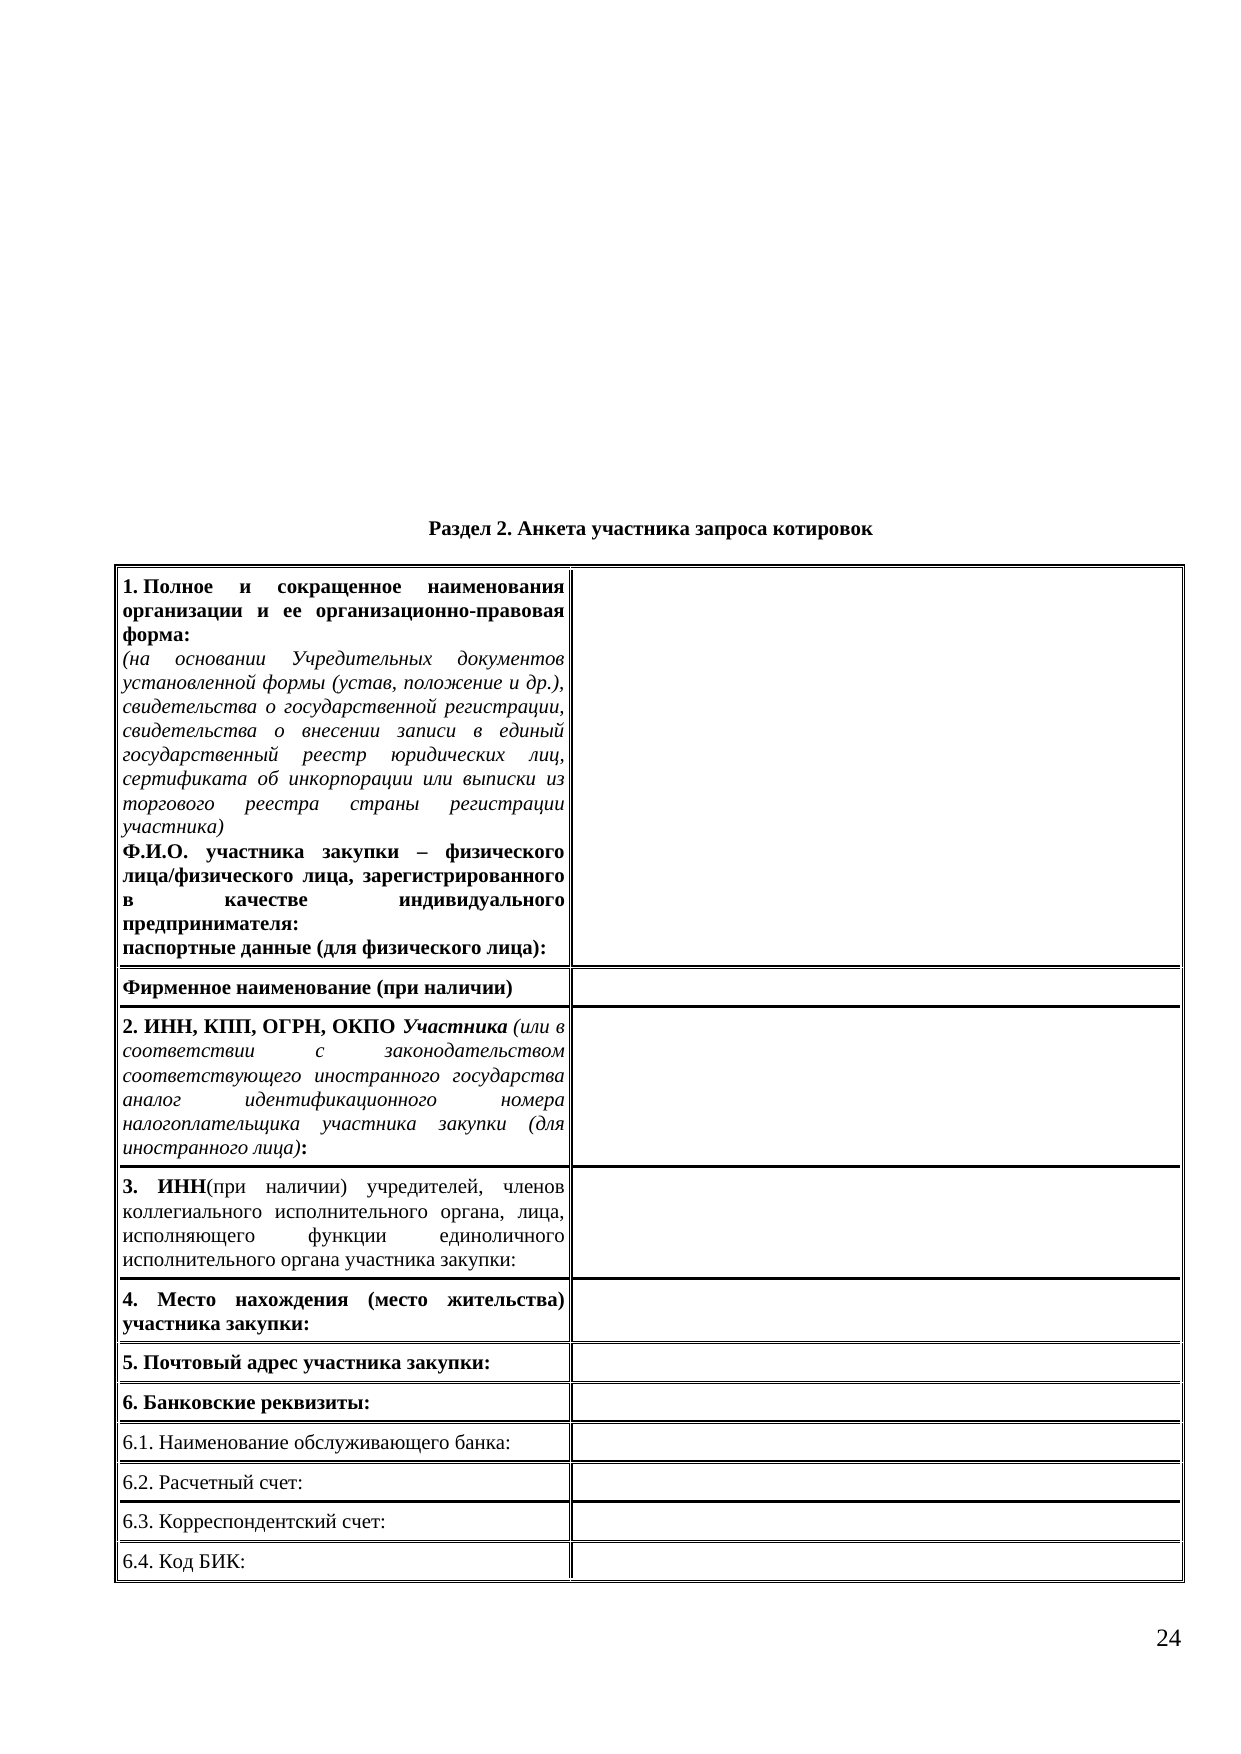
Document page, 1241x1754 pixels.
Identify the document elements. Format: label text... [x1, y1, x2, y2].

table_cell 4. Место нахождения (место жительства) участника закупки: [118, 1277, 569, 1341]
table_cell [573, 1500, 1182, 1540]
table_cell [573, 1420, 1182, 1460]
table_cell Фирменное наименование (при наличии) [118, 965, 569, 1005]
table_cell 2. ИНН, КПП, ОГРН, ОКПО Участника (или в соответствии с законодательством соответствующего иностранного государства аналог идентификационного номера налогоплательщика участника закупки (для иностранного лица): [118, 1005, 569, 1165]
table_cell [571, 1381, 1183, 1420]
table_cell 6.1. Наименование обслуживающего банка: [118, 1420, 569, 1460]
table_cell 3. ИНН(при наличии) учредителей, членов коллегиального исполнительного органа, лица, исполняющего функции единоличного исполнительного органа участника закупки: [118, 1165, 569, 1277]
table_cell 6. Банковские реквизиты: [116, 1381, 571, 1420]
table_cell [571, 1341, 1183, 1381]
table_header [571, 568, 1182, 965]
table_cell [573, 1277, 1182, 1341]
table_cell [573, 965, 1182, 1005]
table_cell 6.4. Код БИК: [116, 1540, 571, 1579]
table_cell [571, 1540, 1183, 1579]
table_header 1. Полное и сокращенное наименования организации и ее организационно-правовая форма: (на основании Учредительных документов установленной формы (устав, положение и др.), свидетельства о государственной регистрации, свидетельства о внесении записи в единый государственный реестр юридических лиц, сертификата об инкорпорации или выписки из торгового реестра страны регистрации участника) Ф.И.О. участника закупки – физического лица/физического лица, зарегистрированного в качестве индивидуального предпринимателя: паспортные данные (для физического лица): [118, 566, 571, 965]
table_cell 5. Почтовый адрес участника закупки: [116, 1341, 571, 1381]
table_cell [573, 1005, 1182, 1165]
table_cell [573, 1165, 1182, 1277]
text Раздел 2. Анкета участника запроса котировок [428, 516, 1181, 540]
table_cell 6.2. Расчетный счет: [118, 1460, 569, 1500]
table_cell [573, 1460, 1182, 1500]
table_cell 6.3. Корреспондентский счет: [118, 1500, 569, 1540]
